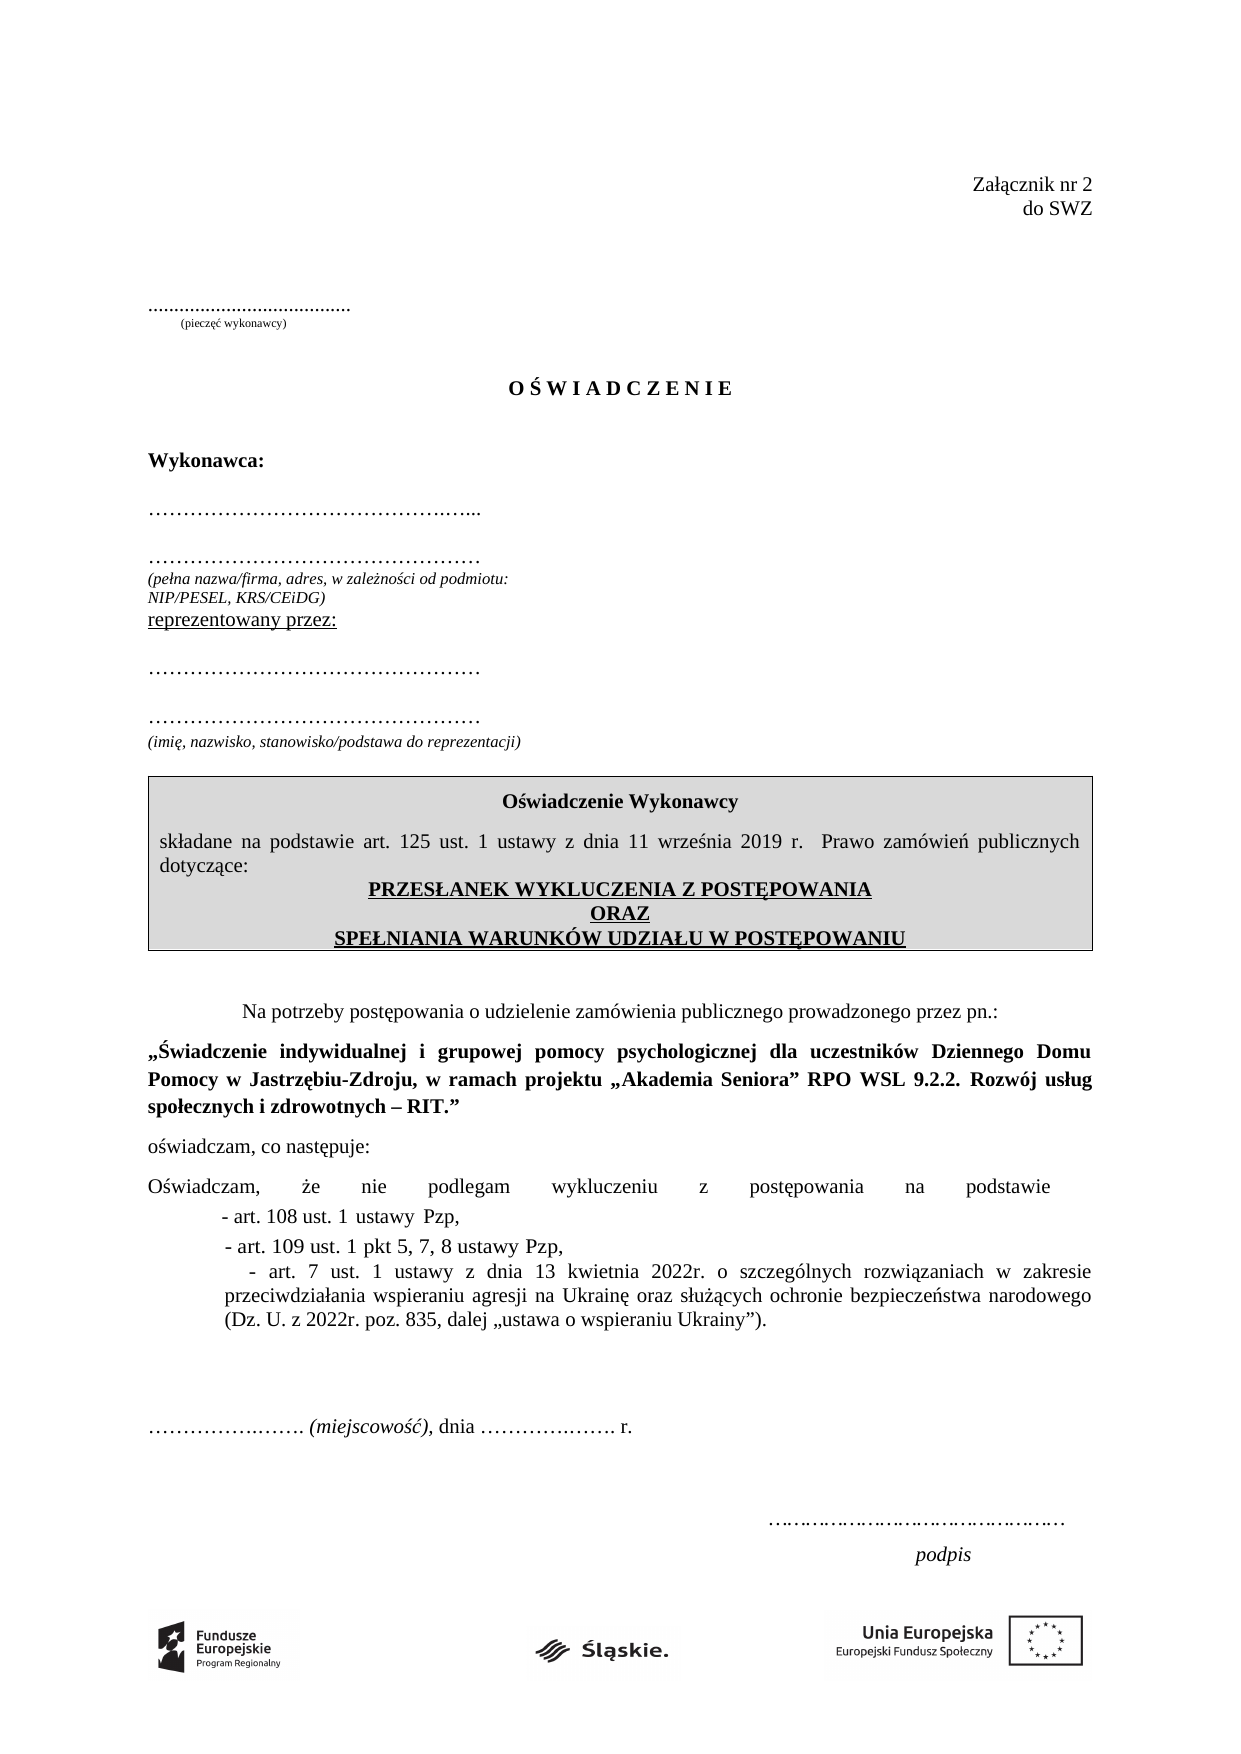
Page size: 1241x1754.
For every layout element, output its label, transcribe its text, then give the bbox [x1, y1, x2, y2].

text Wykonawca: [148, 448, 1093, 472]
text (pełna nazwa/firma, adres, w zależności od podmiotu: NIP/PESEL, KRS/CEiDG) [148, 568, 517, 607]
text Oświadczam, że nie podlegam wykluczeniu z postępowania na podstawie - art. 108 ust. 1 ustawy Pzp, [148, 1174, 1093, 1228]
text reprezentowany przez: [148, 607, 1093, 631]
text …………………………………….…... [148, 496, 517, 520]
list - art. 7 ust. 1 ustawy z dnia 13 kwietnia 2022r. o szczególnych rozwiązaniach w zakresie przeciwdziałania wspieraniu agresji na Ukrainę oraz służących ochronie bezpieczeństwa narodowego (Dz. U. z 2022r. poz. 835, dalej „ustawa o wspieraniu Ukrainy”). [199, 1259, 1093, 1331]
text Załącznik nr 2 [811, 172, 1093, 196]
text (imię, nazwisko, stanowisko/podstawa do reprezentacji) [148, 732, 532, 751]
text do SWZ [885, 196, 1093, 220]
text ………………………………………… [148, 544, 517, 568]
text oświadczam, co następuje: [148, 1134, 1093, 1158]
text (pieczęć wykonawcy) [148, 316, 1093, 340]
text Na potrzeby postępowania o udzielenie zamówienia publicznego prowadzonego przez pn.: [148, 999, 1093, 1023]
text ………………………………………… [148, 704, 517, 728]
text ………………………………………… [738, 1505, 1093, 1529]
text …………….……. (miejscowość), dnia ………….……. r. [148, 1414, 1093, 1438]
table_header Oświadczenie Wykonawcy składane na podstawie art. 125 ust. 1 ustawy z dnia 11 września 2019 r. Prawo zamówień publicznych dotyczące: PRZESŁANEK WYKLUCZENIA Z POSTĘPOWANIA ORAZ SPEŁNIANIA WARUNKÓW UDZIAŁU W POSTĘPOWANIU [149, 777, 1092, 949]
text podpis [738, 1541, 1093, 1566]
text „Świadczenie indywidualnej i grupowej pomocy psychologicznej dla uczestników Dziennego Domu Pomocy w Jastrzębiu-Zdroju, w ramach projektu „Akademia Seniora” RPO WSL 9.2.2. Rozwój usług społecznych i zdrowotnych – RIT.” [148, 1039, 1093, 1118]
text O Ś W I A D C Z E N I E [148, 376, 1093, 400]
text ………………………………………… [148, 655, 517, 679]
text ....................................... [148, 292, 1093, 316]
list - art. 109 ust. 1 pkt 5, 7, 8 ustawy Pzp, [148, 1234, 1093, 1258]
